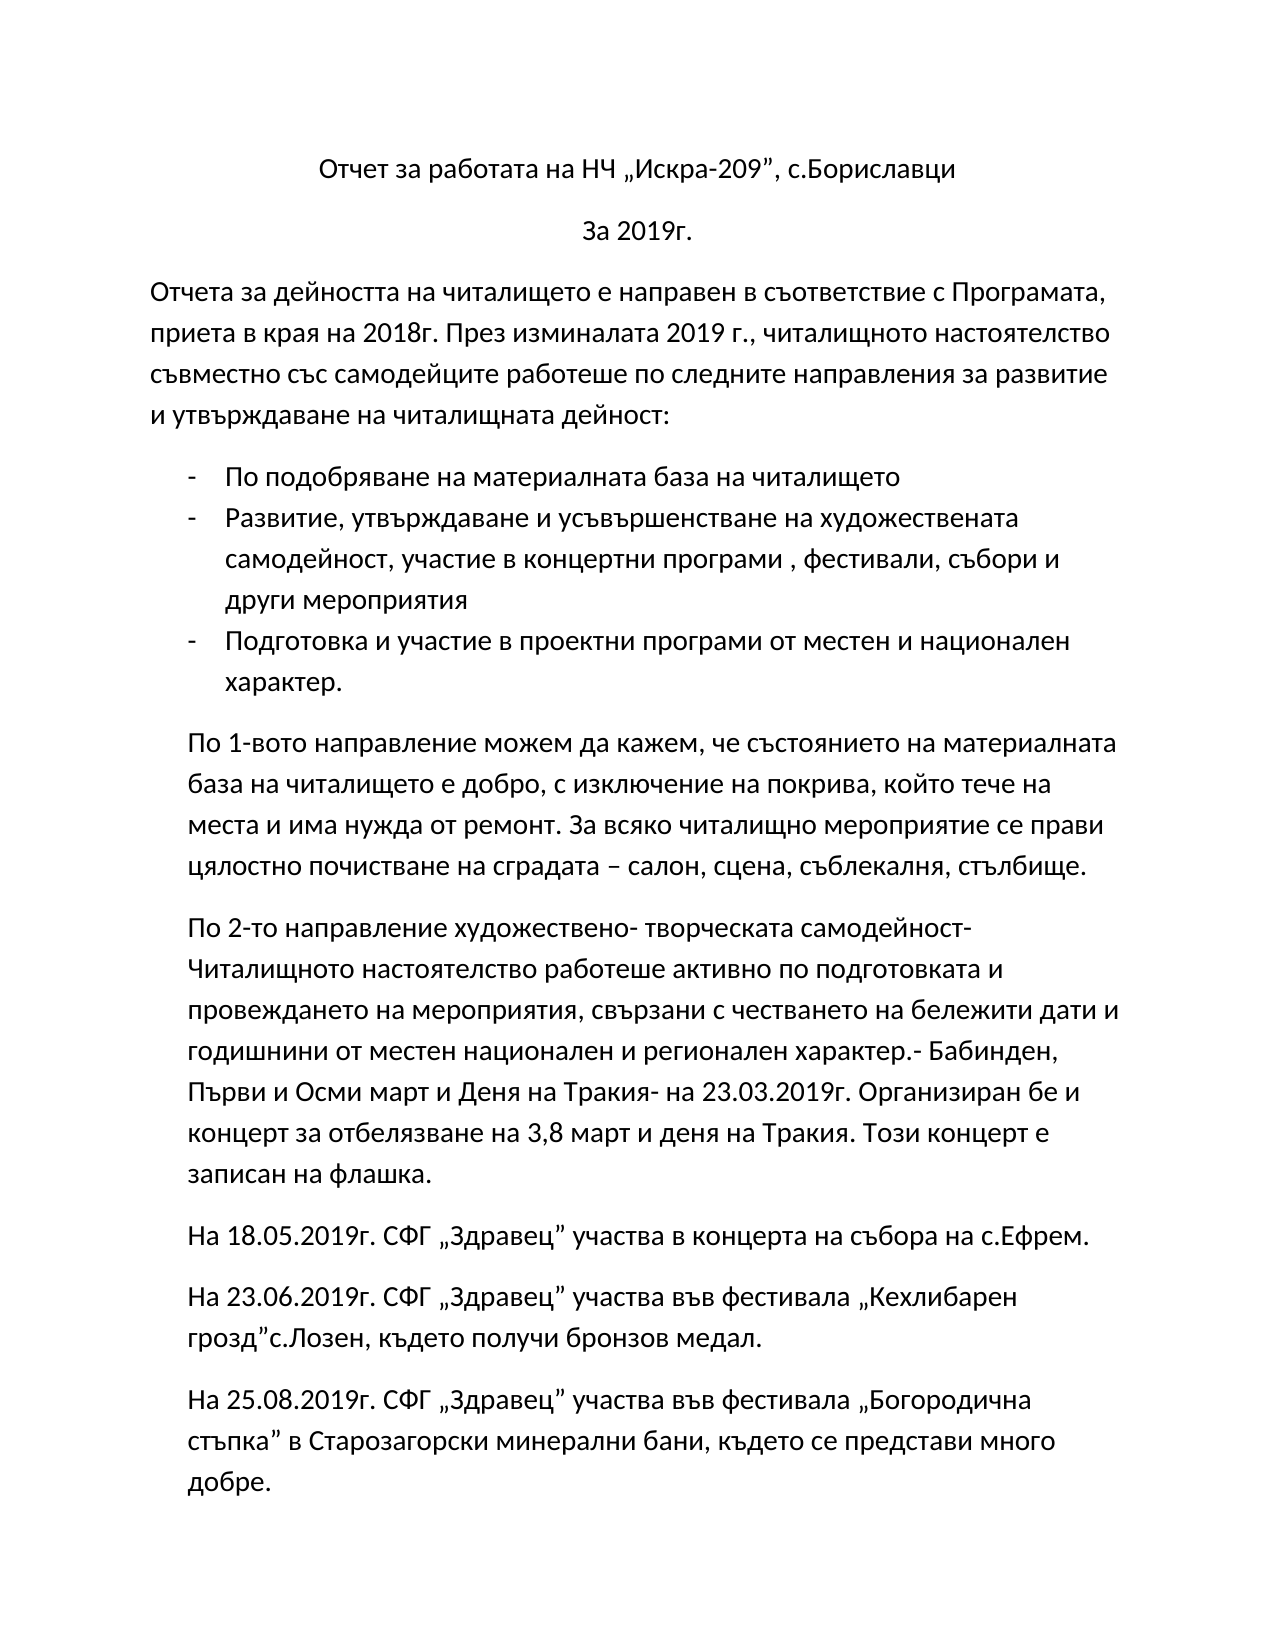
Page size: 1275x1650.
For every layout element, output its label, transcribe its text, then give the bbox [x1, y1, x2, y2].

text За 2019г. [150, 212, 1125, 247]
text На 18.05.2019г. СФГ „Здравец” участва в концерта на събора на с.Ефрем. [187, 1217, 1125, 1252]
text По 1-вото направление можем да кажем, че състоянието на материалната база на читалището е добро, с изключение на покрива, който тече на места и има нужда от ремонт. За всяко читалищно мероприятие се прави цялостно почистване на сградата – салон, сцена, съблекалня, стълбище. [187, 724, 1125, 883]
text Отчет за работата на НЧ „Искра-209”, с.Бориславци [150, 150, 1125, 186]
list Развитие, утвърждаване и усъвършенстване на художествената самодейност, участие в концертни програми , фестивали, събори и други мероприятия [187, 499, 1125, 617]
list Подготовка и участие в проектни програми от местен и национален характер. [187, 622, 1125, 698]
text На 23.06.2019г. СФГ „Здравец” участва във фестивала „Кехлибарен грозд”с.Лозен, където получи бронзов медал. [187, 1278, 1125, 1355]
text На 25.08.2019г. СФГ „Здравец” участва във фестивала „Богородична стъпка” в Старозагорски минерални бани, където се представи много добре. [187, 1381, 1125, 1498]
text По 2-то направление художествено- творческата самодейност- Читалищното настоятелство работеше активно по подготовката и провеждането на мероприятия, свързани с честването на бележити дати и годишнини от местен национален и регионален характер.- Бабинден, Първи и Осми март и Деня на Тракия- на 23.03.2019г. Организиран бе и концерт за отбелязване на 3,8 март и деня на Тракия. Този концерт е записан на флашка. [187, 909, 1125, 1190]
list По подобряване на материалната база на читалището [187, 458, 1125, 494]
text Отчета за дейността на читалището е направен в съответствие с Програмата, приета в края на 2018г. През изминалата 2019 г., читалищното настоятелство съвместно със самодейците работеше по следните направления за развитие и утвърждаване на читалищната дейност: [150, 273, 1125, 432]
